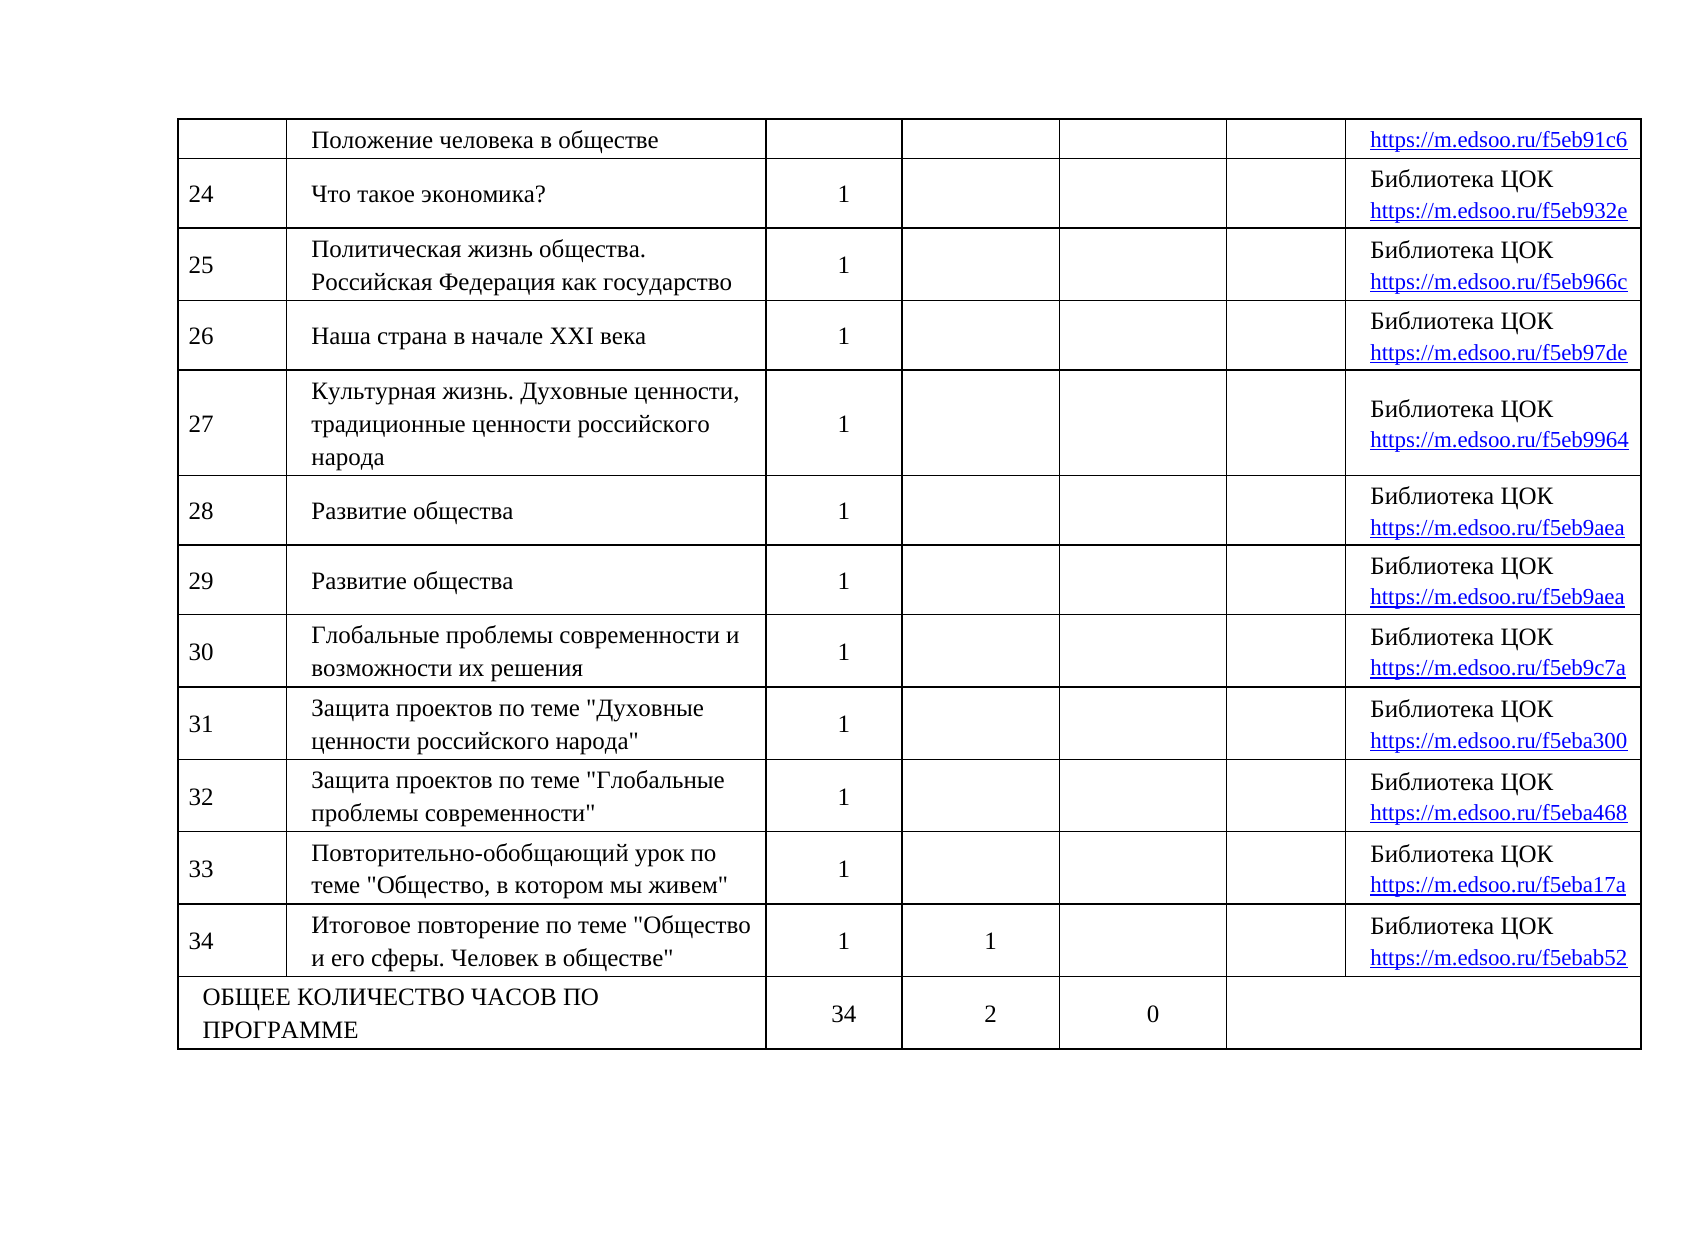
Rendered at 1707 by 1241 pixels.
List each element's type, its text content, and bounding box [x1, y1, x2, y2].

table_cell 23 [179, 120, 286, 157]
table_cell 32 [179, 760, 286, 831]
table_cell 1 [767, 905, 901, 976]
table_cell Наша страна в начале XXI века [287, 301, 765, 369]
table_cell [1060, 371, 1226, 474]
table_cell [1227, 905, 1345, 976]
table_cell [1227, 120, 1345, 157]
table_cell [1060, 615, 1226, 686]
table_cell Развитие общества [287, 546, 765, 614]
table_cell 1 [767, 546, 901, 614]
table_cell 1 [767, 760, 901, 831]
table_cell [903, 760, 1059, 831]
table_cell [903, 301, 1059, 369]
table_cell 1 [767, 832, 901, 903]
table_cell [903, 476, 1059, 544]
table_cell [1227, 301, 1345, 369]
table_cell 1 [767, 301, 901, 369]
table_cell [903, 159, 1059, 227]
table_cell Библиотека ЦОК https://m.edsoo.ru/f5eb9964 [1346, 371, 1640, 474]
table_cell [1227, 159, 1345, 227]
table_cell Культурная жизнь. Духовные ценности, традиционные ценности российского народа [287, 371, 765, 474]
table_cell 26 [179, 301, 286, 369]
table_cell Защита проектов по теме "Духовные ценности российского народа" [287, 688, 765, 758]
table_cell [1227, 371, 1345, 474]
table_cell Библиотека ЦОК https://m.edsoo.ru/f5eb9c7a [1346, 615, 1640, 686]
table_cell 28 [179, 476, 286, 544]
table_cell Библиотека ЦОК https://m.edsoo.ru/f5eb9aea [1346, 476, 1640, 544]
table_cell Что такое экономика? [287, 159, 765, 227]
table_cell 30 [179, 615, 286, 686]
table_cell Библиотека ЦОК https://m.edsoo.ru/f5eb97de [1346, 301, 1640, 369]
table_cell [1227, 760, 1345, 831]
table_cell [903, 120, 1059, 157]
table_cell Библиотека ЦОК https://m.edsoo.ru/f5ebab52 [1346, 905, 1640, 976]
table_cell Библиотека ЦОК https://m.edsoo.ru/f5eba17a [1346, 832, 1640, 903]
table_cell 29 [179, 546, 286, 614]
table_cell [1060, 760, 1226, 831]
table_cell 27 [179, 371, 286, 474]
table_cell Библиотека ЦОК https://m.edsoo.ru/f5eba300 [1346, 688, 1640, 758]
table_cell 33 [179, 832, 286, 903]
table_cell [1060, 905, 1226, 976]
table_cell Повторительно-обобщающий урок по теме "Общество, в котором мы живем" [287, 832, 765, 903]
table_cell [1060, 476, 1226, 544]
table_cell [1346, 120, 1640, 157]
table_cell 25 [179, 229, 286, 299]
table_cell 34 [767, 977, 901, 1048]
table_cell Библиотека ЦОК https://m.edsoo.ru/f5eb932e [1346, 159, 1640, 227]
table_cell [1227, 977, 1640, 1048]
table_cell [1060, 159, 1226, 227]
table_cell Библиотека ЦОК https://m.edsoo.ru/f5eb9aea [1346, 546, 1640, 614]
table_cell [903, 546, 1059, 614]
table_cell Защита проектов по теме "Глобальные проблемы современности" [287, 760, 765, 831]
table_cell 34 [179, 905, 286, 976]
table_cell 1 [767, 159, 901, 227]
table_cell [903, 371, 1059, 474]
table_cell 1 [767, 615, 901, 686]
table_cell 1 [767, 120, 901, 157]
table_cell [1227, 832, 1345, 903]
table_cell 0 [1060, 977, 1226, 1048]
table_cell [903, 615, 1059, 686]
table_cell 1 [767, 371, 901, 474]
table_cell Политическая жизнь общества. Российская Федерация как государство [287, 229, 765, 299]
table_cell [1227, 229, 1345, 299]
table_cell [903, 832, 1059, 903]
table_cell 2 [903, 977, 1059, 1048]
table_cell Глобальные проблемы современности и возможности их решения [287, 615, 765, 686]
table_cell [903, 688, 1059, 758]
table_cell 1 [767, 688, 901, 758]
table_cell 31 [179, 688, 286, 758]
table_cell [1060, 688, 1226, 758]
table_cell ОБЩЕЕ КОЛИЧЕСТВО ЧАСОВ ПО ПРОГРАММЕ [179, 977, 765, 1048]
table_cell [1060, 832, 1226, 903]
table_cell Развитие общества [287, 476, 765, 544]
table_cell [1060, 120, 1226, 157]
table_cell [287, 120, 765, 157]
table_cell 1 [767, 476, 901, 544]
table_cell [1060, 301, 1226, 369]
table_cell 1 [767, 229, 901, 299]
table_cell [1227, 546, 1345, 614]
table_cell Библиотека ЦОК https://m.edsoo.ru/f5eb966c [1346, 229, 1640, 299]
table_cell 24 [179, 159, 286, 227]
table_cell [903, 229, 1059, 299]
table_cell [1227, 688, 1345, 758]
table_cell [1227, 476, 1345, 544]
table_cell Библиотека ЦОК https://m.edsoo.ru/f5eba468 [1346, 760, 1640, 831]
table_cell 1 [903, 905, 1059, 976]
table_cell [1227, 615, 1345, 686]
table_cell [1060, 229, 1226, 299]
table_cell Итоговое повторение по теме "Общество и его сферы. Человек в обществе" [287, 905, 765, 976]
table_cell [1060, 546, 1226, 614]
